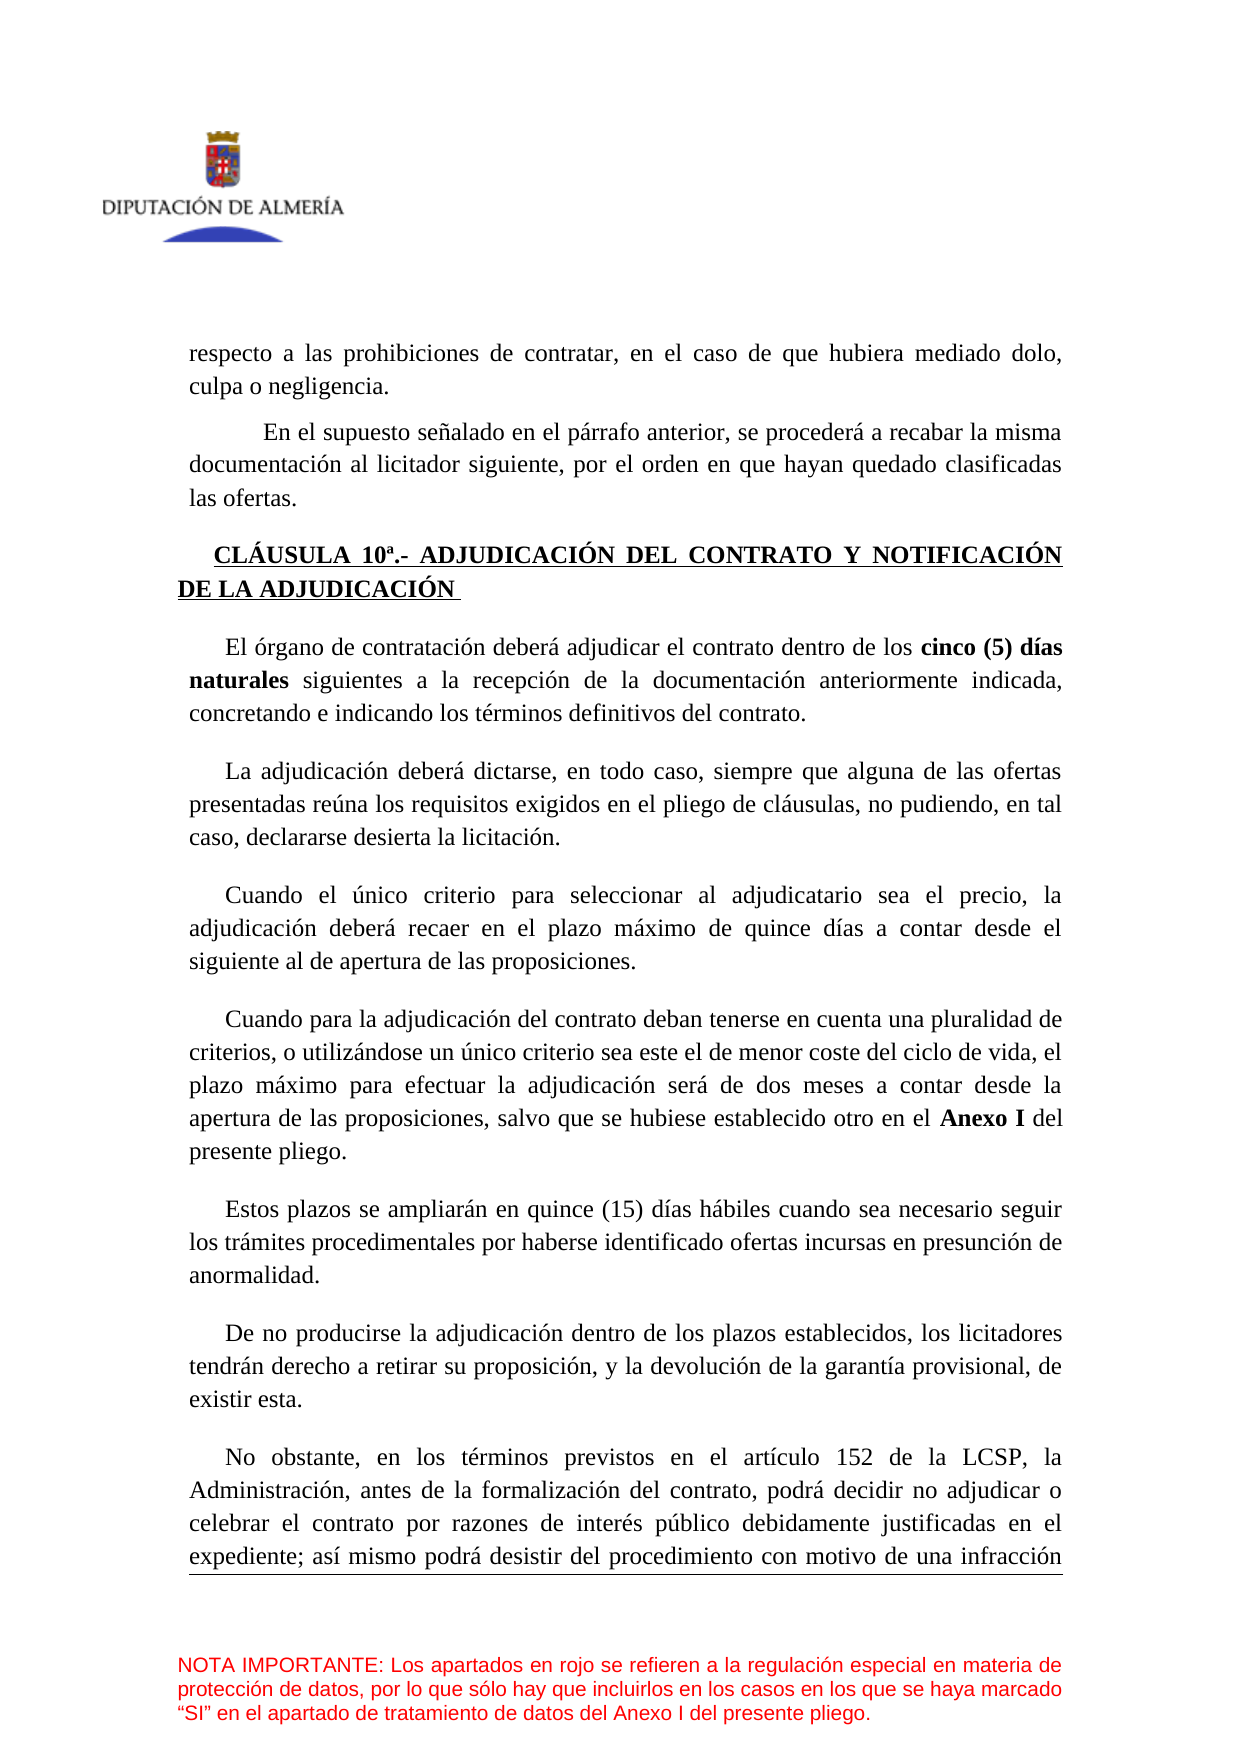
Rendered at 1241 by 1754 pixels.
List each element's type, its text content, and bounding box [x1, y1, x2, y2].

text De no producirse la adjudicación dentro de los plazos establecidos, los licitadores tendrán derecho a retirar su proposición, y la devolución de la garantía provisional, de existir esta. [189, 1318, 1063, 1413]
text La adjudicación deberá dictarse, en todo caso, siempre que alguna de las ofertas presentadas reúna los requisitos exigidos en el pliego de cláusulas, no pudiendo, en tal caso, declararse desierta la licitación. [189, 756, 1063, 851]
text El órgano de contratación deberá adjudicar el contrato dentro de los cinco (5) días naturales siguientes a la recepción de la documentación anteriormente indicada, concretando e indicando los términos definitivos del contrato. [189, 632, 1063, 726]
text CLÁUSULA 10ª.- ADJUDICACIÓN DEL CONTRATO Y NOTIFICACIÓN DE LA ADJUDICACIÓN [177, 541, 1063, 602]
text Cuando para la adjudicación del contrato deban tenerse en cuenta una pluralidad de criterios, o utilizándose un único criterio sea este el de menor coste del ciclo de vida, el plazo máximo para efectuar la adjudicación será de dos meses a contar desde la apertura de las proposiciones, salvo que se hubiese establecido otro en el Anexo I del presente pliego. [189, 1004, 1063, 1165]
text En el supuesto señalado en el párrafo anterior, se procederá a recabar la misma documentación al licitador siguiente, por el orden en que hayan quedado clasificadas las ofertas. [189, 417, 1063, 511]
picture [102, 131, 345, 244]
text Estos plazos se ampliarán en quince (15) días hábiles cuando sea necesario seguir los trámites procedimentales por haberse identificado ofertas incursas en presunción de anormalidad. [189, 1194, 1063, 1289]
text Cuando el único criterio para seleccionar al adjudicatario sea el precio, la adjudicación deberá recaer en el plazo máximo de quince días a contar desde el siguiente al de apertura de las proposiciones. [189, 880, 1063, 974]
